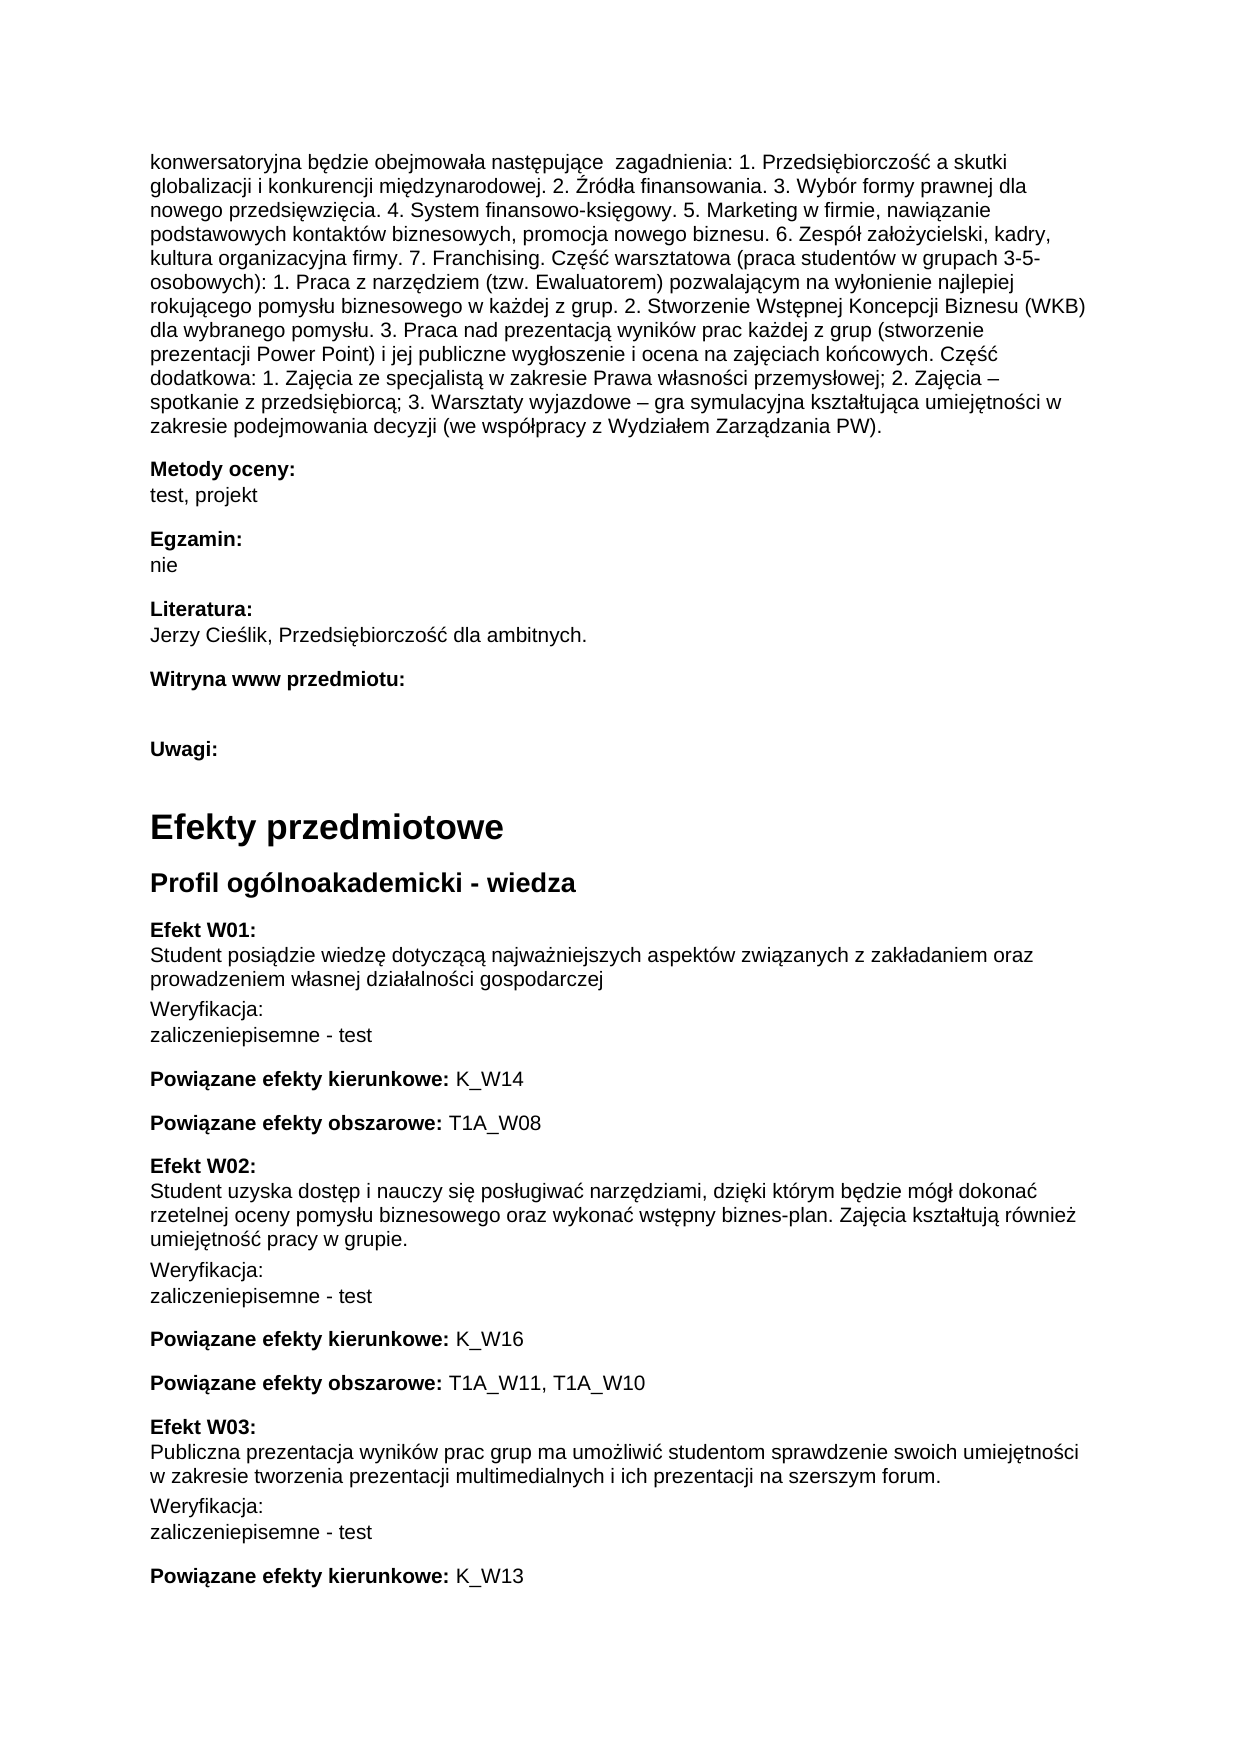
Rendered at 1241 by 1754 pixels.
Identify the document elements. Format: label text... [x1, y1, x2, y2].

text Efekt W01: [150, 918, 1090, 942]
text Powiązane efekty kierunkowe: K_W16 [150, 1327, 1090, 1351]
text Weryfikacja: [150, 1494, 1090, 1518]
text Powiązane efekty obszarowe: T1A_W11, T1A_W10 [150, 1371, 1090, 1395]
text Weryfikacja: [150, 997, 1090, 1021]
text test, projekt [150, 483, 1090, 507]
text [150, 150, 1090, 437]
text zaliczeniepisemne - test [150, 1283, 1090, 1307]
text Student uzyska dostęp i nauczy się posługiwać narzędziami, dzięki którym będzie mógł dokonać rzetelnej oceny pomysłu biznesowego oraz wykonać wstępny biznes-plan. Zajęcia kształtują również umiejętność pracy w grupie. [150, 1179, 1090, 1251]
text Witryna www przedmiotu: [150, 667, 1090, 691]
text Publiczna prezentacja wyników prac grup ma umożliwić studentom sprawdzenie swoich umiejętności w zakresie tworzenia prezentacji multimedialnych i ich prezentacji na szerszym forum. [150, 1440, 1090, 1488]
subtitle Efekty przedmiotowe [150, 806, 1090, 847]
text Powiązane efekty kierunkowe: K_W14 [150, 1067, 1090, 1091]
text Uwagi: [150, 736, 1090, 760]
text Weryfikacja: [150, 1257, 1090, 1281]
text nie [150, 553, 1090, 577]
text Metody oceny: [150, 457, 1090, 481]
text Efekt W03: [150, 1415, 1090, 1439]
text zaliczeniepisemne - test [150, 1520, 1090, 1544]
text Literatura: [150, 597, 1090, 621]
text zaliczeniepisemne - test [150, 1023, 1090, 1047]
text Jerzy Cieślik, Przedsiębiorczość dla ambitnych. [150, 623, 1090, 647]
text Efekt W02: [150, 1154, 1090, 1178]
subtitle Profil ogólnoakademicki - wiedza [150, 867, 1090, 898]
text Student posiądzie wiedzę dotyczącą najważniejszych aspektów związanych z zakładaniem oraz prowadzeniem własnej działalności gospodarczej [150, 943, 1090, 991]
text Powiązane efekty kierunkowe: K_W13 [150, 1564, 1090, 1588]
text Powiązane efekty obszarowe: T1A_W08 [150, 1111, 1090, 1134]
text Egzamin: [150, 527, 1090, 551]
